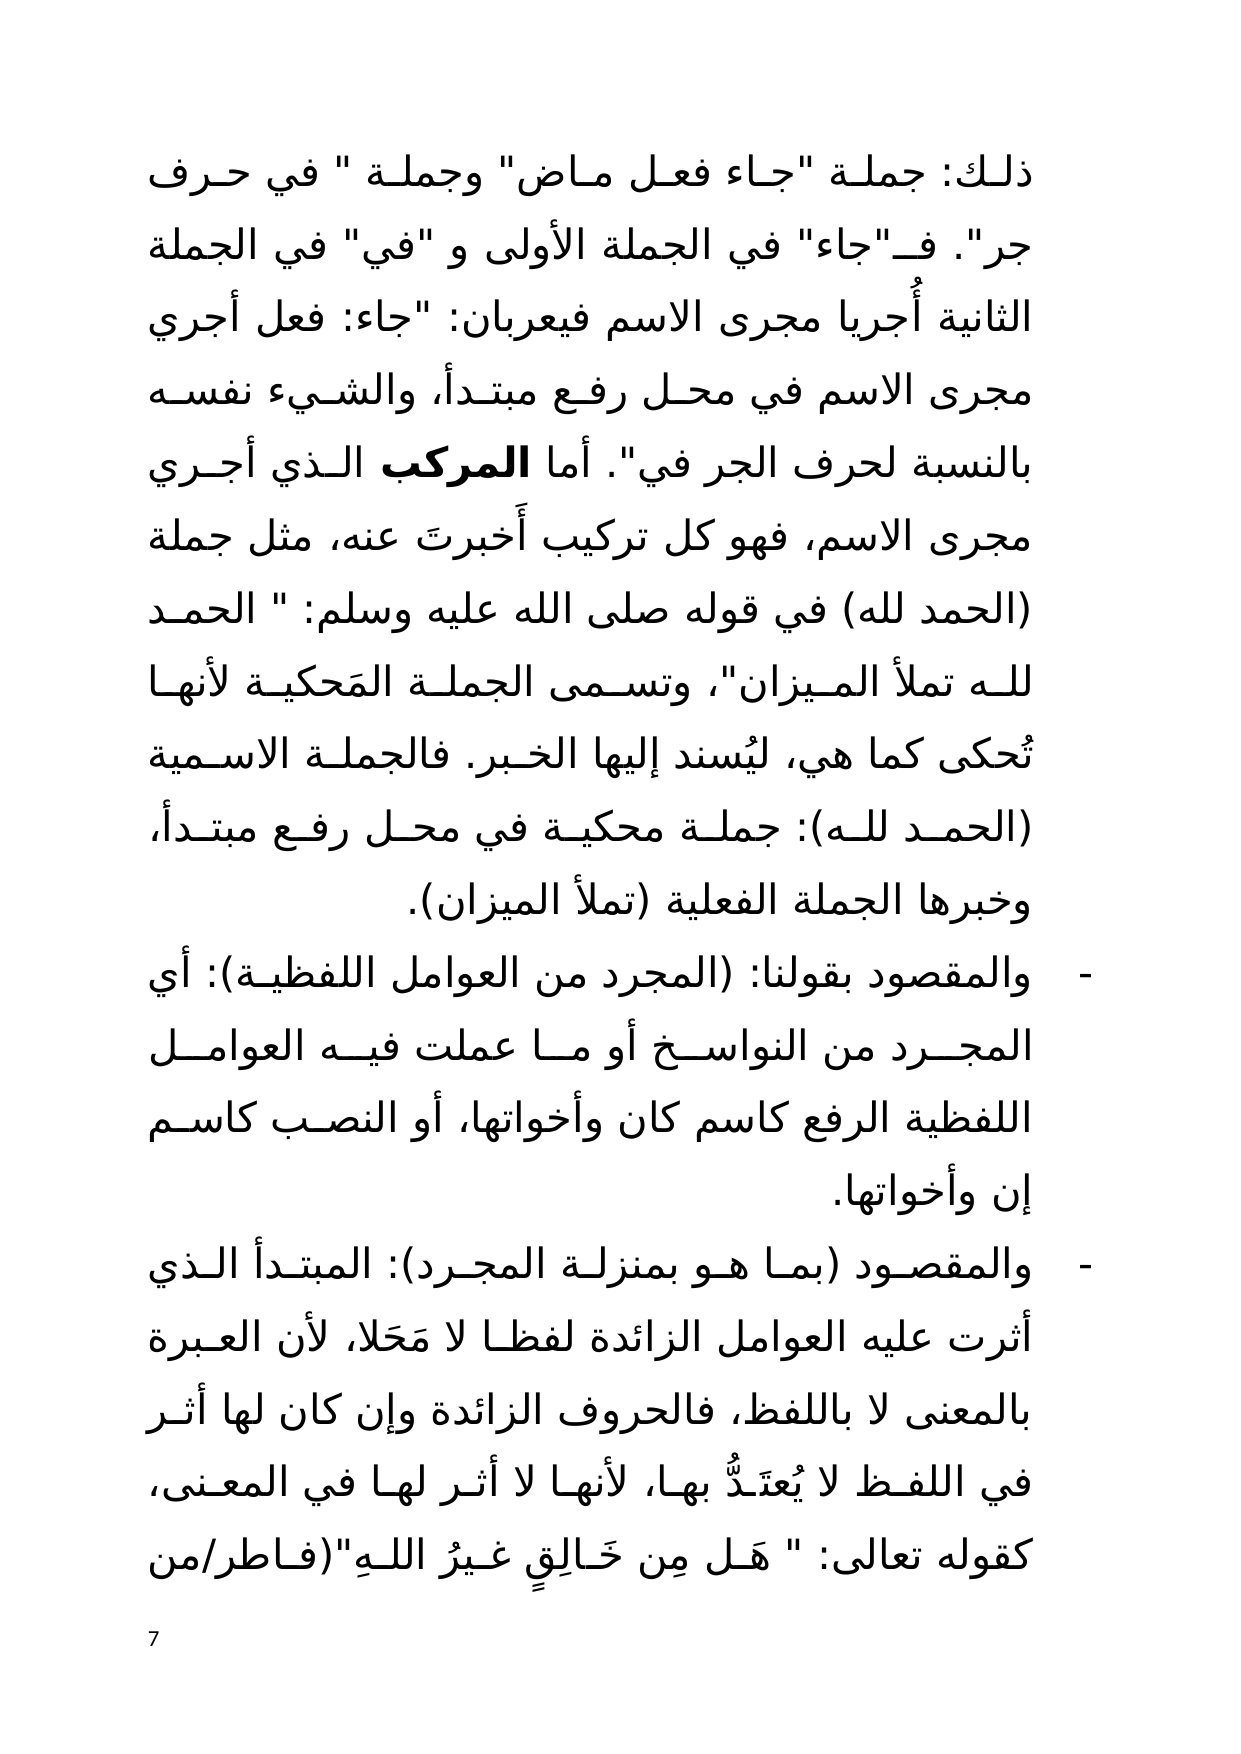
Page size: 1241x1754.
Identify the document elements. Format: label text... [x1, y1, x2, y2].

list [148, 1240, 1078, 1579]
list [148, 148, 1078, 924]
list والمقصود بقولنا: (المجرد من العوامل اللفظية): أي المجرد من النواسخ أو ما عملت فيه العوامل اللفظية الرفع كاسم كان وأخواتها، أو النصب كاسم إن وأخواتها. [148, 948, 1078, 1216]
